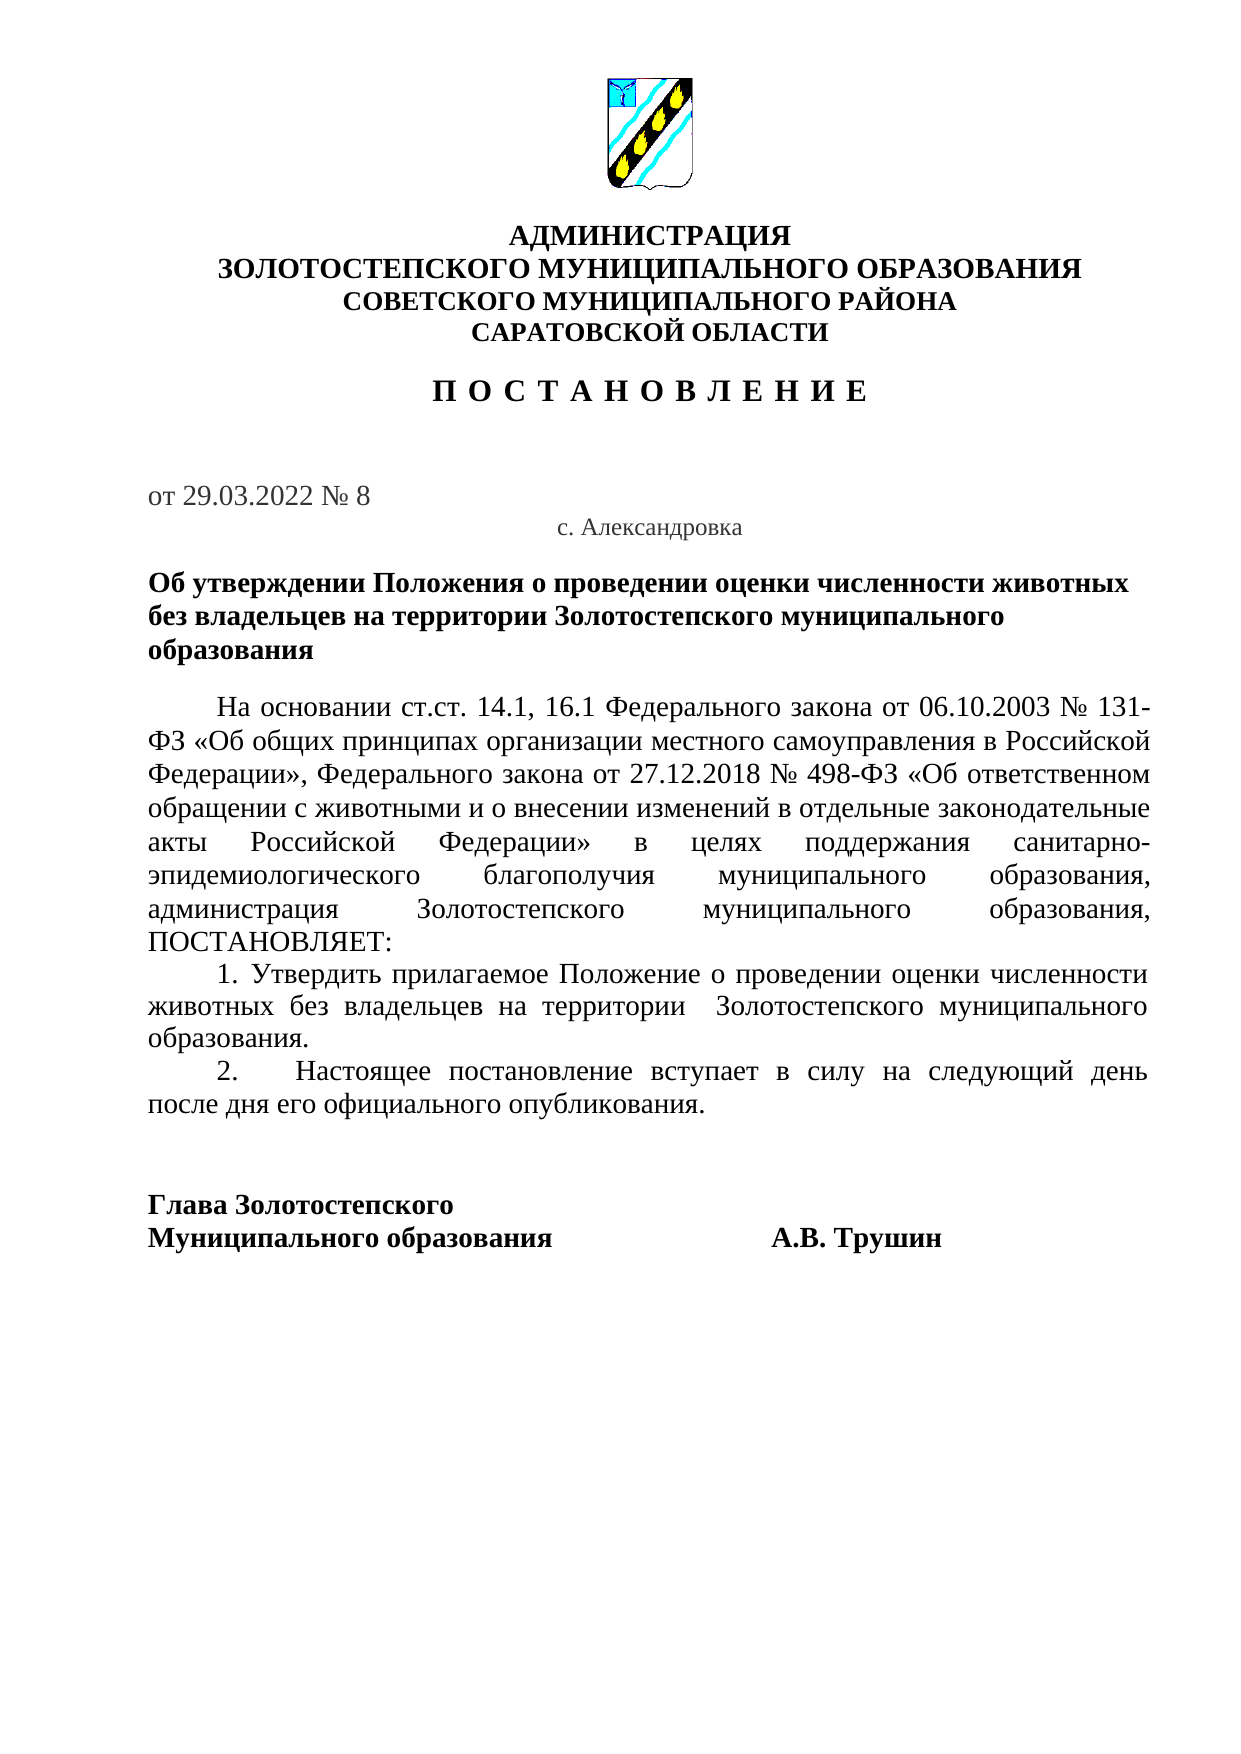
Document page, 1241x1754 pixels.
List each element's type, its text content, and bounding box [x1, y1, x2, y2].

text СОВЕТСКОГО МУНИЦИПАЛЬНОГО РАЙОНА [148, 285, 1152, 316]
text без владельцев на территории Золотостепского муниципального образования [148, 598, 1149, 666]
text Об утверждении Положения о проведении оценки численности животных [148, 565, 1149, 598]
list Настоящее постановление вступает в силу на следующий день после дня его официального опубликования. [148, 1053, 1148, 1120]
text АДМИНИСТРАЦИЯ [148, 218, 1152, 251]
text Муниципального образования А.В. Трушин [148, 1221, 1148, 1254]
list Утвердить прилагаемое Положение о проведении оценки численности животных без владельцев на территории Золотостепского муниципального образования. [148, 958, 1148, 1053]
text ПОСТАНОВЛЕНИЕ [148, 372, 1152, 408]
text САРАТОВСКОЙ ОБЛАСТИ [148, 316, 1152, 347]
text от 29.03.2022 № 8 [148, 478, 1152, 512]
text На основании ст.ст. 14.1, 16.1 Федерального закона от 06.10.2003 № 131-ФЗ «Об общих принципах организации местного самоуправления в Российской Федерации», Федерального закона от 27.12.2018 № 498-ФЗ «Об ответственном обращении с животными и о внесении изменений в отдельные законодательные акты Российской Федерации» в целях поддержания санитарно-эпидемиологического благополучия муниципального образования, администрация Золотостепского муниципального образования, ПОСТАНОВЛЯЕТ: [148, 689, 1152, 958]
text с. Александровка [148, 512, 1152, 541]
text ЗОЛОТОСТЕПСКОГО МУНИЦИПАЛЬНОГО ОБРАЗОВАНИЯ [148, 251, 1152, 285]
text Глава Золотостепского [148, 1187, 1148, 1221]
